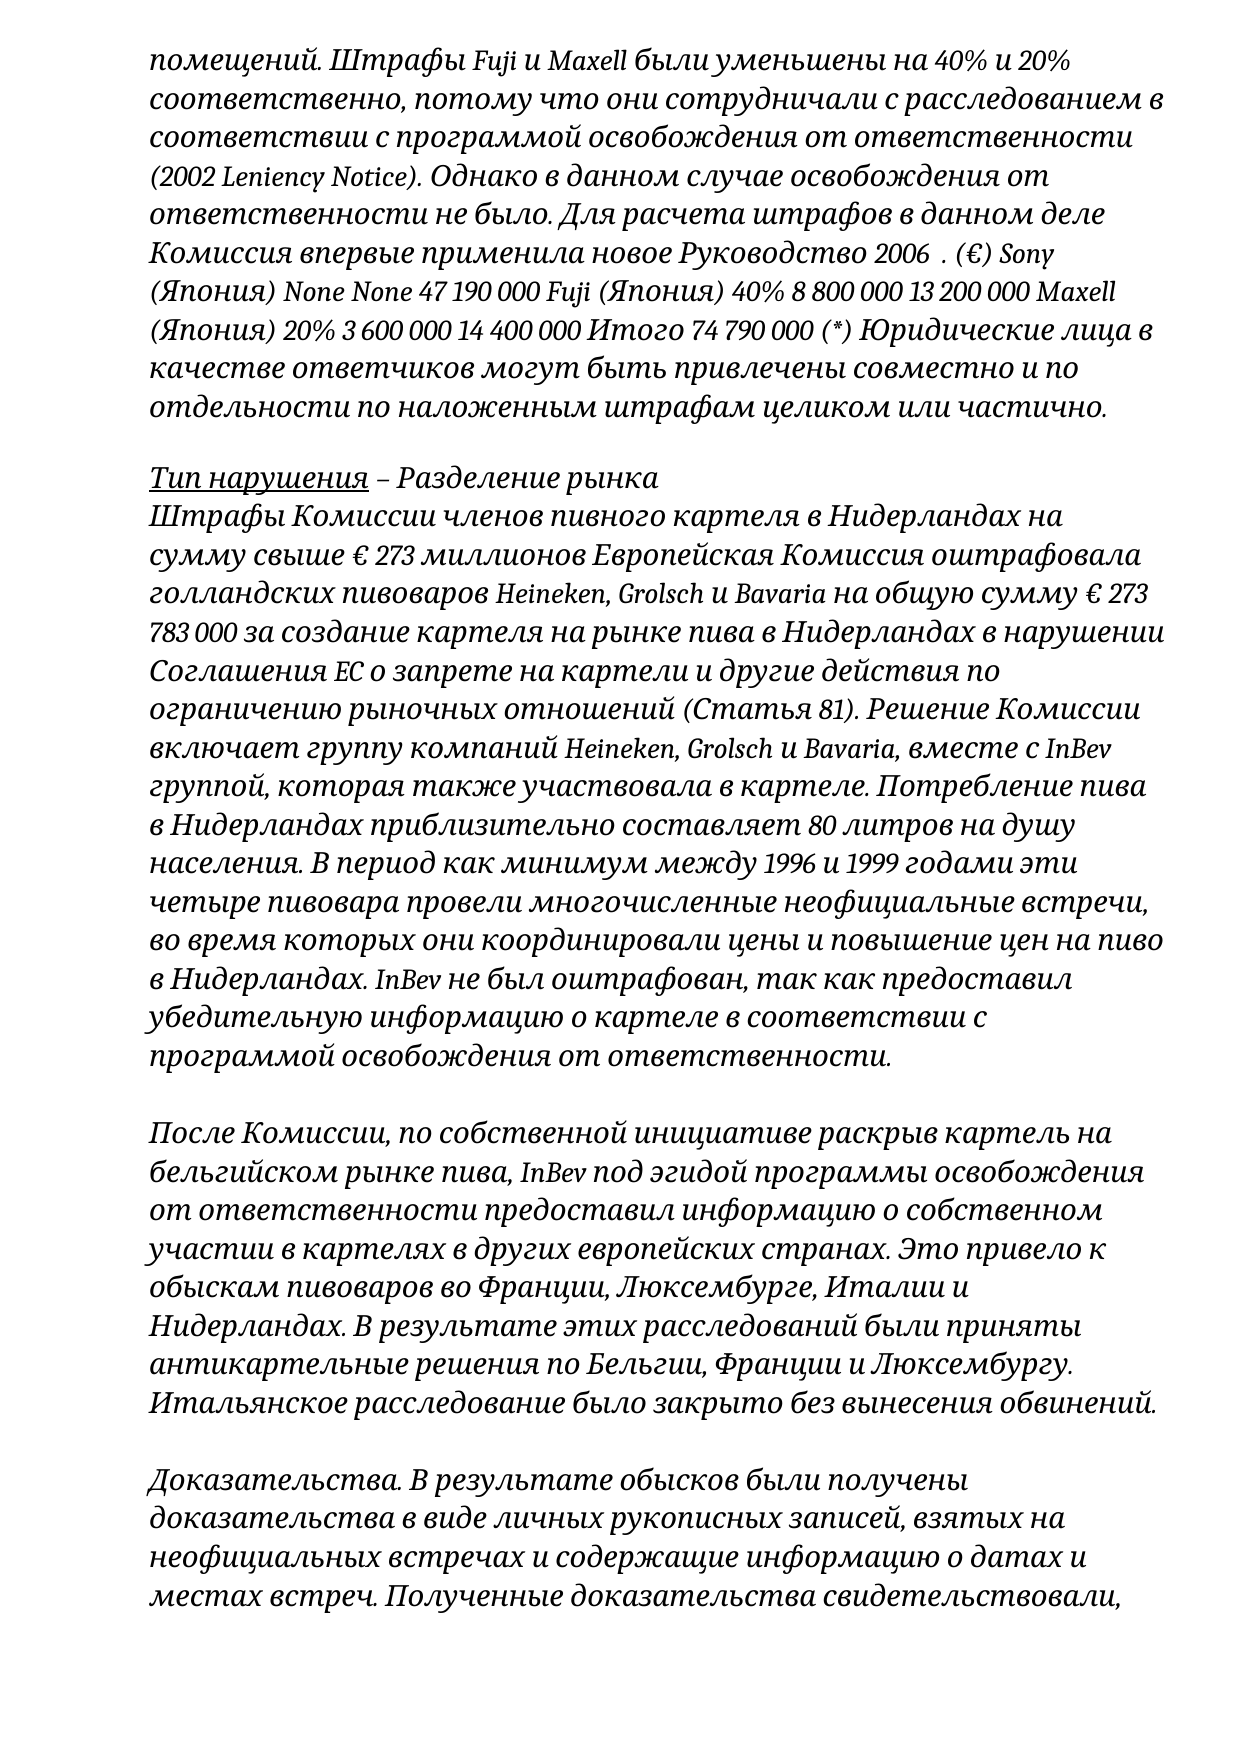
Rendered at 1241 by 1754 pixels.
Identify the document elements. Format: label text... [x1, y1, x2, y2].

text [149, 1464, 1167, 1613]
text После Комиссии, по собственной инициативе раскрыв картель на бельгийском рынке пива, InBev под эгидой программы освобождения от ответственности предоставил информацию о собственном участии в картелях в других европейских странах. Это привело к обыскам пивоваров во Франции, Люксембурге, Италии и Нидерландах. В результате этих расследований были приняты антикартельные решения по Бельгии, Франции и Люксембургу. Итальянское расследование было закрыто без вынесения обвинений. [149, 1117, 1167, 1421]
text Тип нарушения – Разделение рынка [149, 462, 1167, 496]
text Штрафы Комиссии членов пивного картеля в Нидерландах на сумму свыше € 273 миллионов Европейская Комиссия оштрафовала голландских пивоваров Heineken, Grolsch и Bavaria на общую сумму € 273 783 000 за создание картеля на рынке пива в Нидерландах в нарушении Соглашения EC о запрете на картели и другие действия по ограничению рыночных отношений (Статья 81). Решение Комиссии включает группу компаний Heineken, Grolsch и Bavaria, вместе с InBev группой, которая также участвовала в картеле. Потребление пива в Нидерландах приблизительно составляет 80 литров на душу населения. В период как минимум между 1996 и 1999 годами эти четыре пивовара провели многочисленные неофициальные встречи, во время которых они координировали цены и повышение цен на пиво в Нидерландах. InBev не был оштрафован, так как предоставил убедительную информацию о картеле в соответствии с программой освобождения от ответственности. [149, 501, 1167, 1074]
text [149, 44, 1167, 425]
